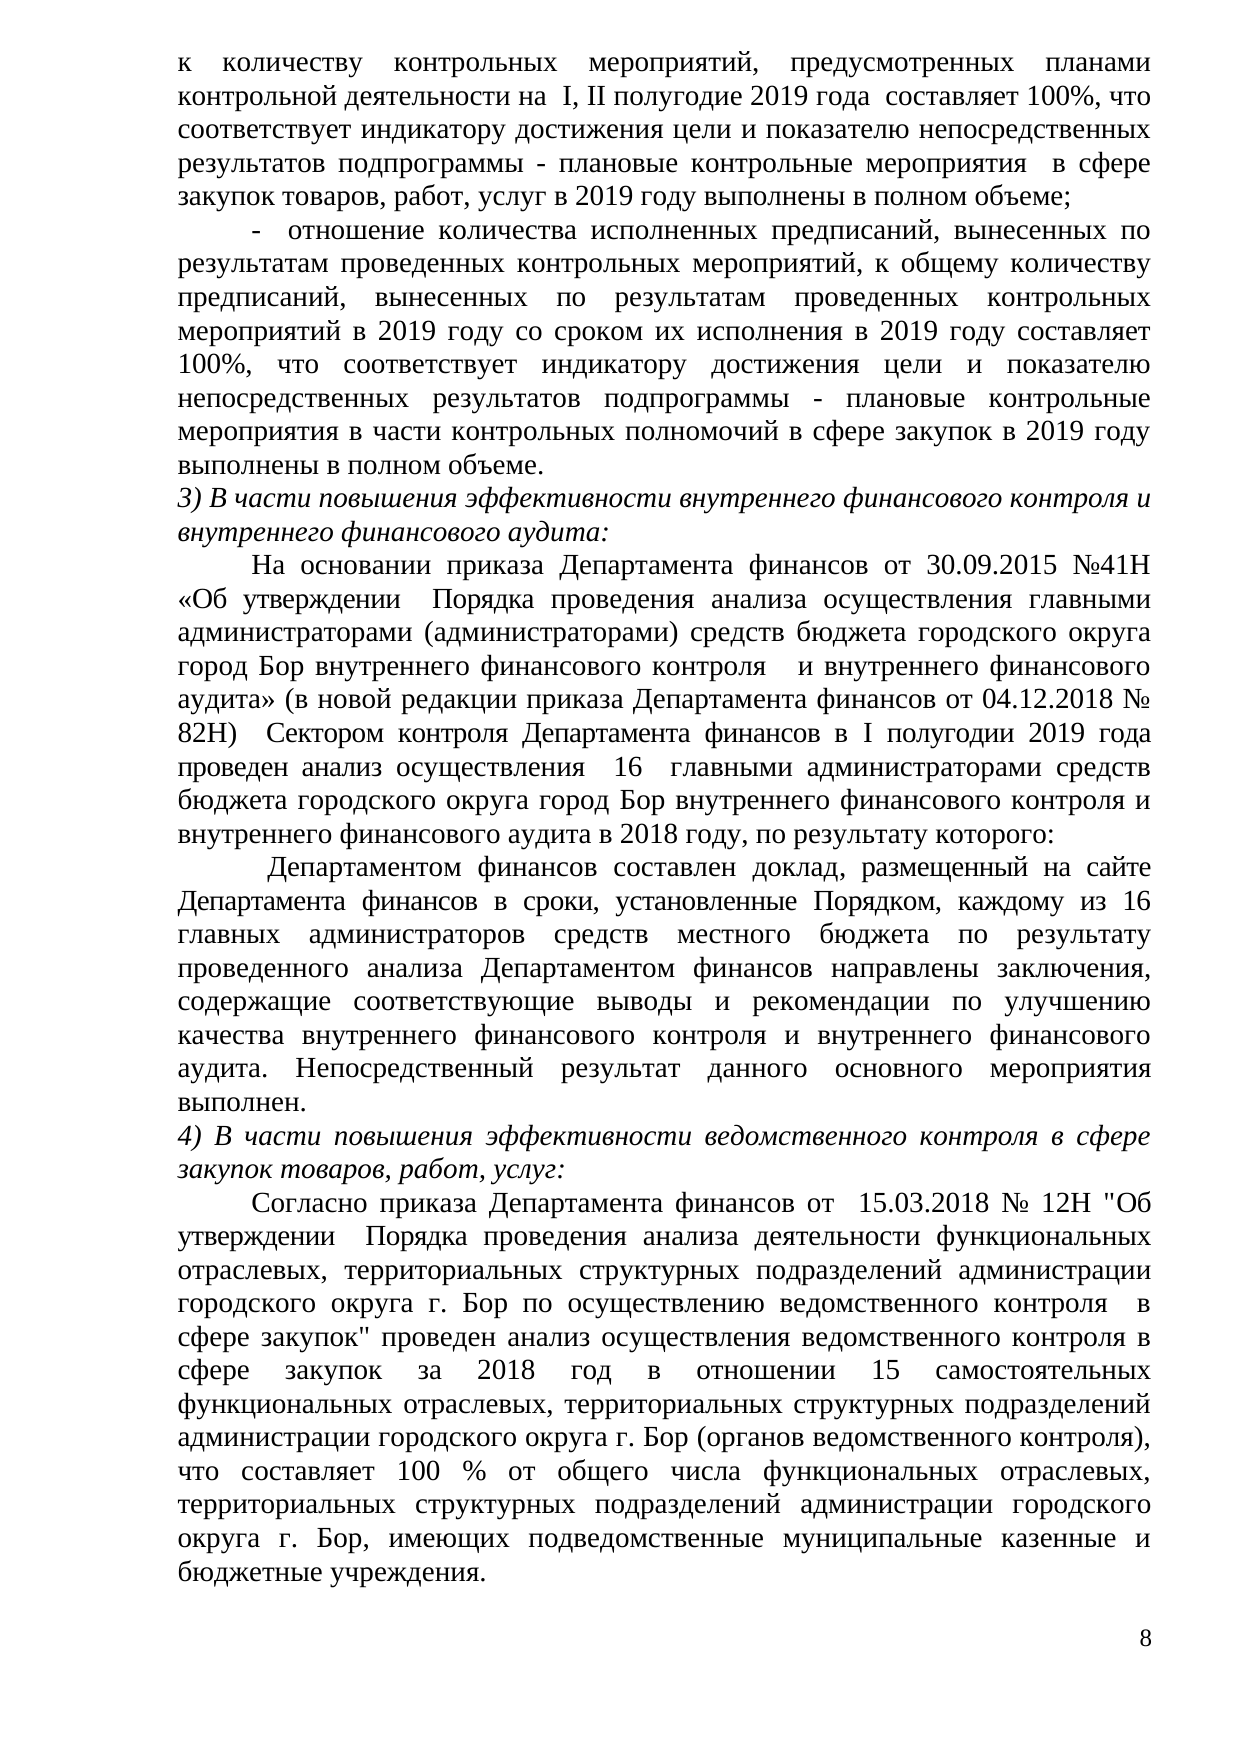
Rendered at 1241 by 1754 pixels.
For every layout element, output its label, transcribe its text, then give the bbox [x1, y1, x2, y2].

text Департаментом финансов составлен доклад, размещенный на сайте Департамента финансов в сроки, установленные Порядком, каждому из 16 главных администраторов средств местного бюджета по результату проведенного анализа Департаментом финансов направлены заключения, содержащие соответствующие выводы и рекомендации по улучшению качества внутреннего финансового контроля и внутреннего финансового аудита. Непосредственный результат данного основного мероприятия выполнен. [177, 849, 1152, 1118]
text - отношение количества исполненных предписаний, вынесенных по результатам проведенных контрольных мероприятий, к общему количеству предписаний, вынесенных по результатам проведенных контрольных мероприятий в 2019 году со сроком их исполнения в 2019 году составляет 100%, что соответствует индикатору достижения цели и показателю непосредственных результатов подпрограммы - плановые контрольные мероприятия в части контрольных полномочий в сфере закупок в 2019 году выполнены в полном объеме. [177, 212, 1152, 480]
text Согласно приказа Департамента финансов от 15.03.2018 № 12Н "Об утверждении Порядка проведения анализа деятельности функциональных отраслевых, территориальных структурных подразделений администрации городского округа г. Бор по осуществлению ведомственного контроля в сфере закупок" проведен анализ осуществления ведомственного контроля в сфере закупок за 2018 год в отношении 15 самостоятельных функциональных отраслевых, территориальных структурных подразделений администрации городского округа г. Бор (органов ведомственного контроля), что составляет 100 % от общего числа функциональных отраслевых, территориальных структурных подразделений администрации городского округа г. Бор, имеющих подведомственные муниципальные казенные и бюджетные учреждения. [177, 1185, 1152, 1587]
text 3) В части повышения эффективности внутреннего финансового контроля и внутреннего финансового аудита: [177, 480, 1152, 547]
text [177, 44, 1152, 212]
text На основании приказа Департамента финансов от 30.09.2015 №41Н «Об утверждении Порядка проведения анализа осуществления главными администраторами (администраторами) средств бюджета городского округа город Бор внутреннего финансового контроля и внутреннего финансового аудита» (в новой редакции приказа Департамента финансов от 04.12.2018 № 82Н) Сектором контроля Департамента финансов в I полугодии 2019 года проведен анализ осуществления 16 главными администраторами средств бюджета городского округа город Бор внутреннего финансового контроля и внутреннего финансового аудита в 2018 году, по результату которого: [177, 547, 1152, 849]
text 4) В части повышения эффективности ведомственного контроля в сфере закупок товаров, работ, услуг: [177, 1118, 1152, 1185]
